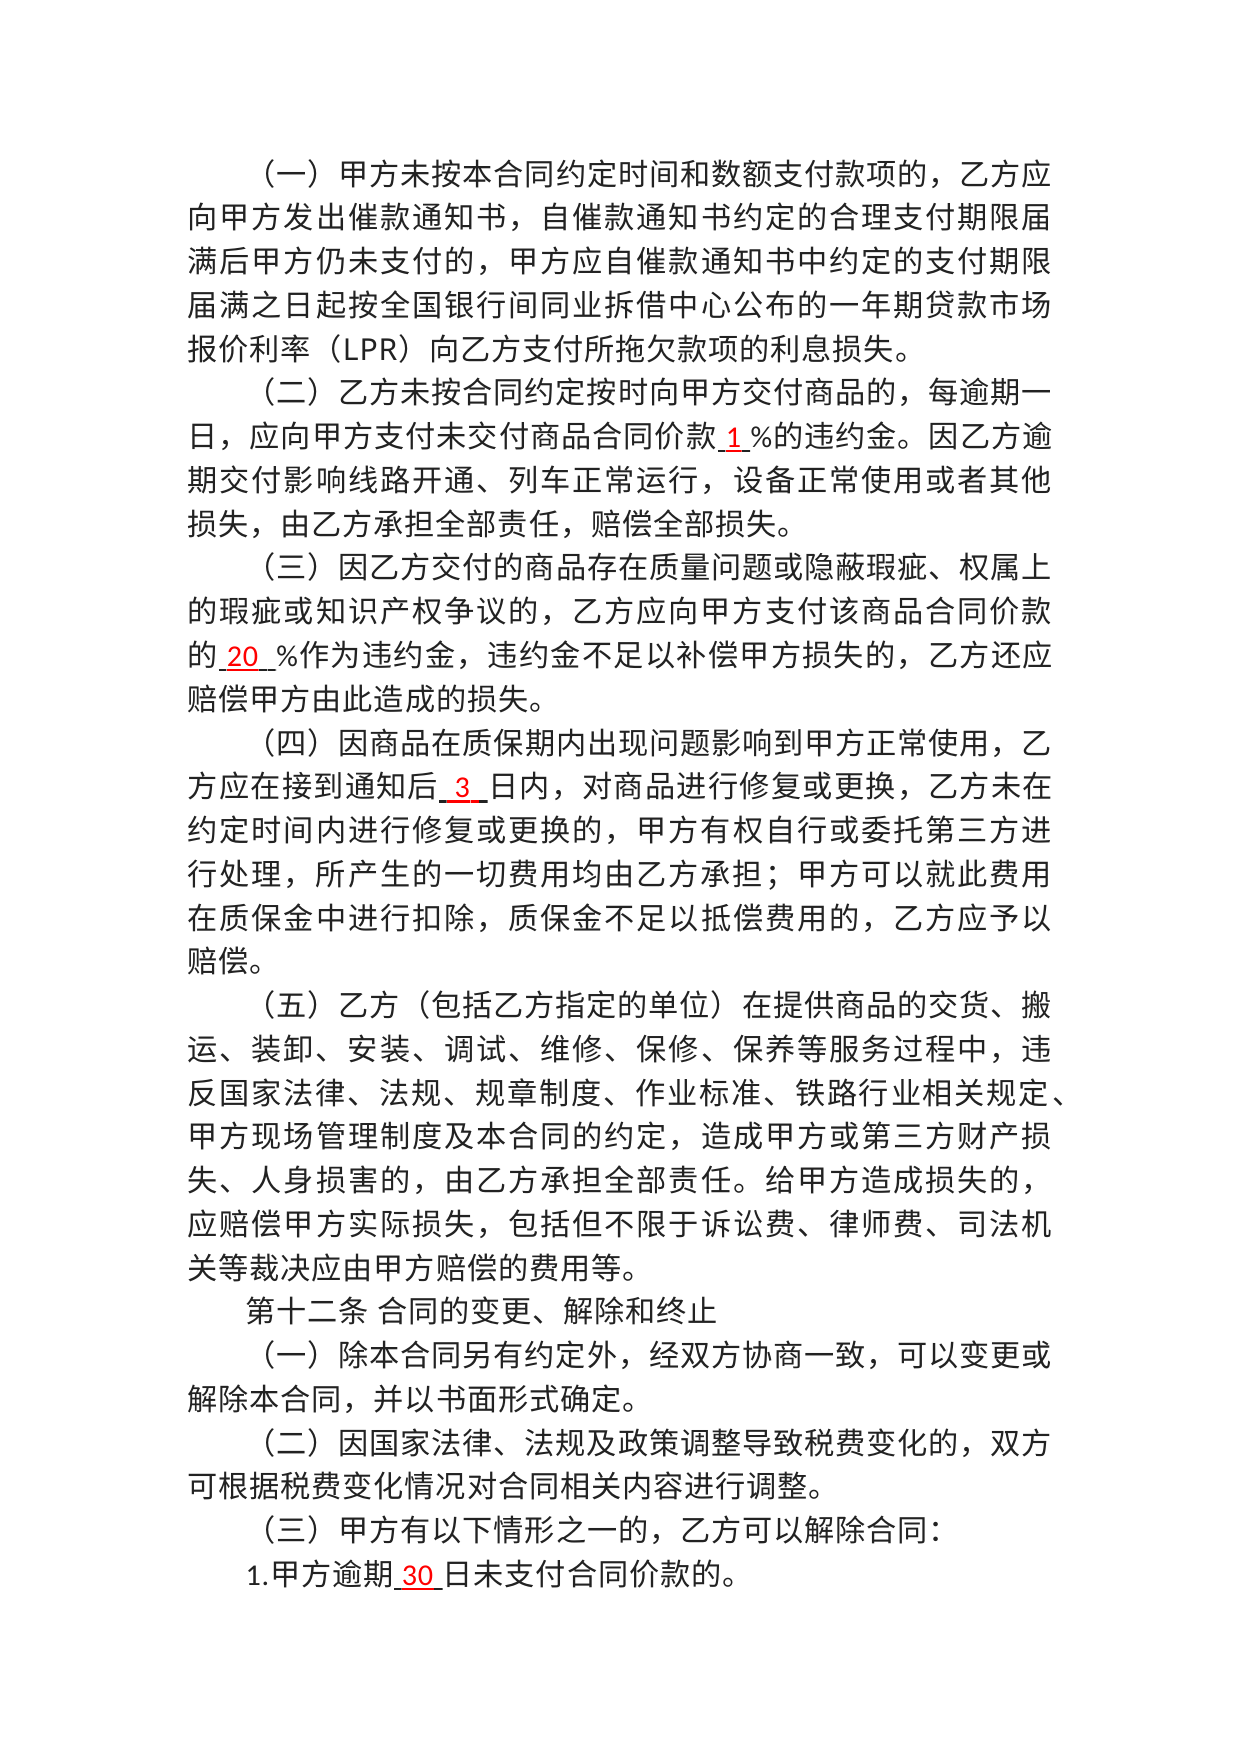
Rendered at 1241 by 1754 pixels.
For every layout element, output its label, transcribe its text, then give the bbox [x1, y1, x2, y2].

text （五）乙方（包括乙方指定的单位）在提供商品的交货、搬运、装卸、安装、调试、维修、保修、保养等服务过程中，违反国家法律、法规、规章制度、作业标准、铁路行业相关规定、甲方现场管理制度及本合同的约定，造成甲方或第三方财产损失、人身损害的，由乙方承担全部责任。给甲方造成损失的，应赔偿甲方实际损失，包括但不限于诉讼费、律师费、司法机关等裁决应由甲方赔偿的费用等。 [187, 982, 1053, 1288]
text （四）因商品在质保期内出现问题影响到甲方正常使用，乙方应在接到通知后 3 日内，对商品进行修复或更换，乙方未在约定时间内进行修复或更换的，甲方有权自行或委托第三方进行处理，所产生的一切费用均由乙方承担；甲方可以就此费用在质保金中进行扣除，质保金不足以抵偿费用的，乙方应予以赔偿。 [187, 719, 1053, 982]
text （三）因乙方交付的商品存在质量问题或隐蔽瑕疵、权属上的瑕疵或知识产权争议的，乙方应向甲方支付该商品合同价款的 20 %作为违约金，违约金不足以补偿甲方损失的，乙方还应赔偿甲方由此造成的损失。 [187, 544, 1053, 719]
text （三）甲方有以下情形之一的，乙方可以解除合同： [187, 1507, 1053, 1550]
text （一）甲方未按本合同约定时间和数额支付款项的，乙方应向甲方发出催款通知书，自催款通知书约定的合理支付期限届满后甲方仍未支付的，甲方应自催款通知书中约定的支付期限届满之日起按全国银行间同业拆借中心公布的一年期贷款市场报价利率（LPR）向乙方支付所拖欠款项的利息损失。 [187, 150, 1053, 369]
text （二）因国家法律、法规及政策调整导致税费变化的，双方可根据税费变化情况对合同相关内容进行调整。 [187, 1419, 1053, 1507]
text （一）除本合同另有约定外，经双方协商一致，可以变更或解除本合同，并以书面形式确定。 [187, 1332, 1053, 1419]
text 第十二条 合同的变更、解除和终止 [187, 1288, 1053, 1332]
text 1.甲方逾期 30 日未支付合同价款的。 [187, 1550, 1053, 1594]
text （二）乙方未按合同约定按时向甲方交付商品的，每逾期一日，应向甲方支付未交付商品合同价款 1 %的违约金。因乙方逾期交付影响线路开通、列车正常运行，设备正常使用或者其他损失，由乙方承担全部责任，赔偿全部损失。 [187, 369, 1053, 544]
